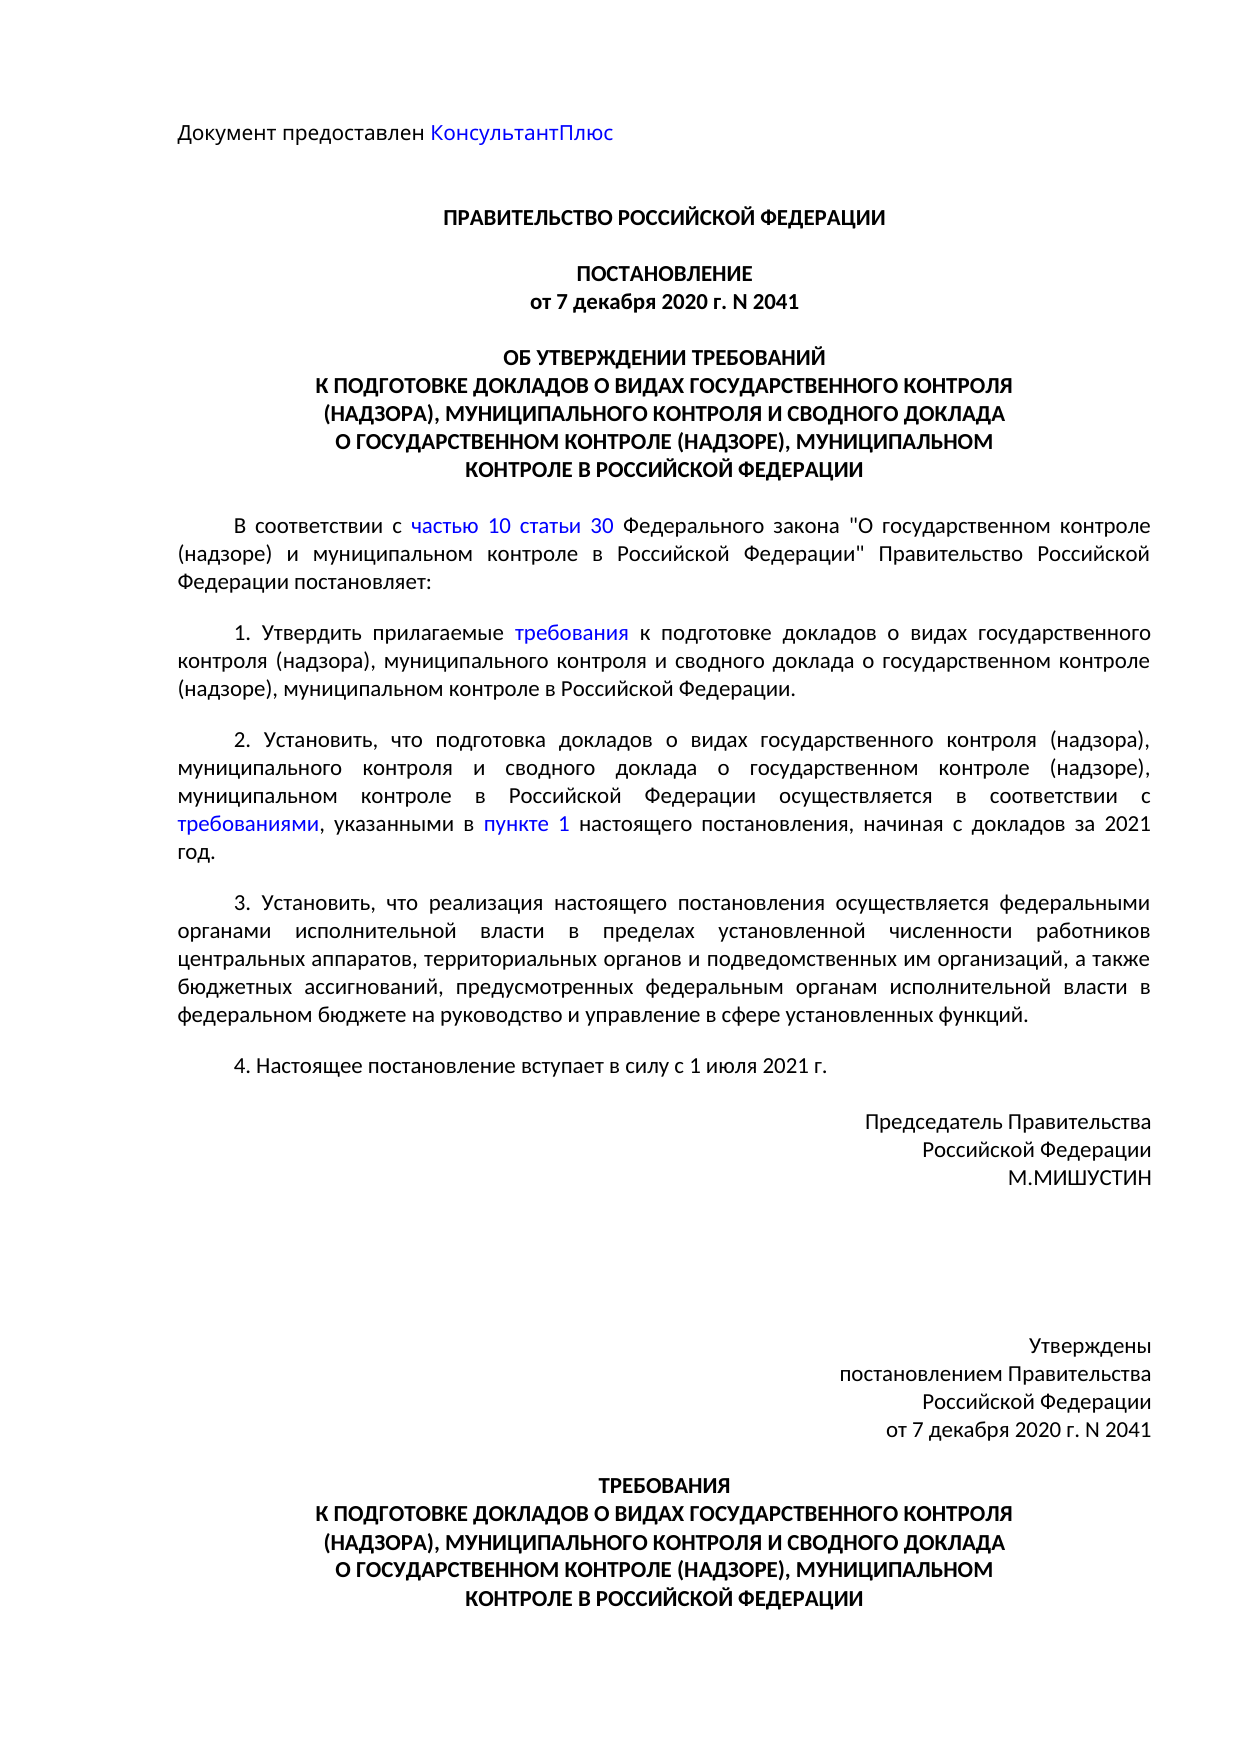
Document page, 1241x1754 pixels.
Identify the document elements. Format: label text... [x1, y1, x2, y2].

title ПОСТАНОВЛЕНИЕ [177, 259, 1152, 287]
text Председатель Правительства [177, 1107, 1152, 1135]
title КОНТРОЛЕ В РОССИЙСКОЙ ФЕДЕРАЦИИ [177, 455, 1152, 483]
text постановлением Правительства [177, 1359, 1152, 1387]
text Российской Федерации [177, 1387, 1152, 1416]
title КОНТРОЛЕ В РОССИЙСКОЙ ФЕДЕРАЦИИ [177, 1584, 1152, 1612]
text 1. Утвердить прилагаемые требования к подготовке докладов о видах государственного контроля (надзора), муниципального контроля и сводного доклада о государственном контроле (надзоре), муниципальном контроле в Российской Федерации. [177, 618, 1152, 702]
title О ГОСУДАРСТВЕННОМ КОНТРОЛЕ (НАДЗОРЕ), МУНИЦИПАЛЬНОМ [177, 427, 1152, 455]
title (НАДЗОРА), МУНИЦИПАЛЬНОГО КОНТРОЛЯ И СВОДНОГО ДОКЛАДА [177, 1528, 1152, 1556]
title К ПОДГОТОВКЕ ДОКЛАДОВ О ВИДАХ ГОСУДАРСТВЕННОГО КОНТРОЛЯ [177, 1499, 1152, 1528]
title ТРЕБОВАНИЯ [177, 1472, 1152, 1499]
title ОБ УТВЕРЖДЕНИИ ТРЕБОВАНИЙ [177, 343, 1152, 371]
text 3. Установить, что реализация настоящего постановления осуществляется федеральными органами исполнительной власти в пределах установленной численности работников центральных аппаратов, территориальных органов и подведомственных им организаций, а также бюджетных ассигнований, предусмотренных федеральным органам исполнительной власти в федеральном бюджете на руководство и управление в сфере установленных функций. [177, 888, 1152, 1028]
text В соответствии с частью 10 статьи 30 Федерального закона "О государственном контроле (надзоре) и муниципальном контроле в Российской Федерации" Правительство Российской Федерации постановляет: [177, 511, 1152, 595]
title от 7 декабря 2020 г. N 2041 [177, 287, 1152, 315]
title ПРАВИТЕЛЬСТВО РОССИЙСКОЙ ФЕДЕРАЦИИ [177, 203, 1152, 231]
title Документ предоставлен КонсультантПлюс [177, 118, 1152, 175]
text М.МИШУСТИН [177, 1163, 1152, 1191]
title О ГОСУДАРСТВЕННОМ КОНТРОЛЕ (НАДЗОРЕ), МУНИЦИПАЛЬНОМ [177, 1556, 1152, 1584]
text Утверждены [177, 1331, 1152, 1359]
text Российской Федерации [177, 1135, 1152, 1163]
title (НАДЗОРА), МУНИЦИПАЛЬНОГО КОНТРОЛЯ И СВОДНОГО ДОКЛАДА [177, 399, 1152, 427]
text 4. Настоящее постановление вступает в силу с 1 июля 2021 г. [177, 1051, 1152, 1079]
text 2. Установить, что подготовка докладов о видах государственного контроля (надзора), муниципального контроля и сводного доклада о государственном контроле (надзоре), муниципальном контроле в Российской Федерации осуществляется в соответствии с требованиями, указанными в пункте 1 настоящего постановления, начиная с докладов за 2021 год. [177, 725, 1152, 865]
title К ПОДГОТОВКЕ ДОКЛАДОВ О ВИДАХ ГОСУДАРСТВЕННОГО КОНТРОЛЯ [177, 371, 1152, 399]
text от 7 декабря 2020 г. N 2041 [177, 1416, 1152, 1443]
